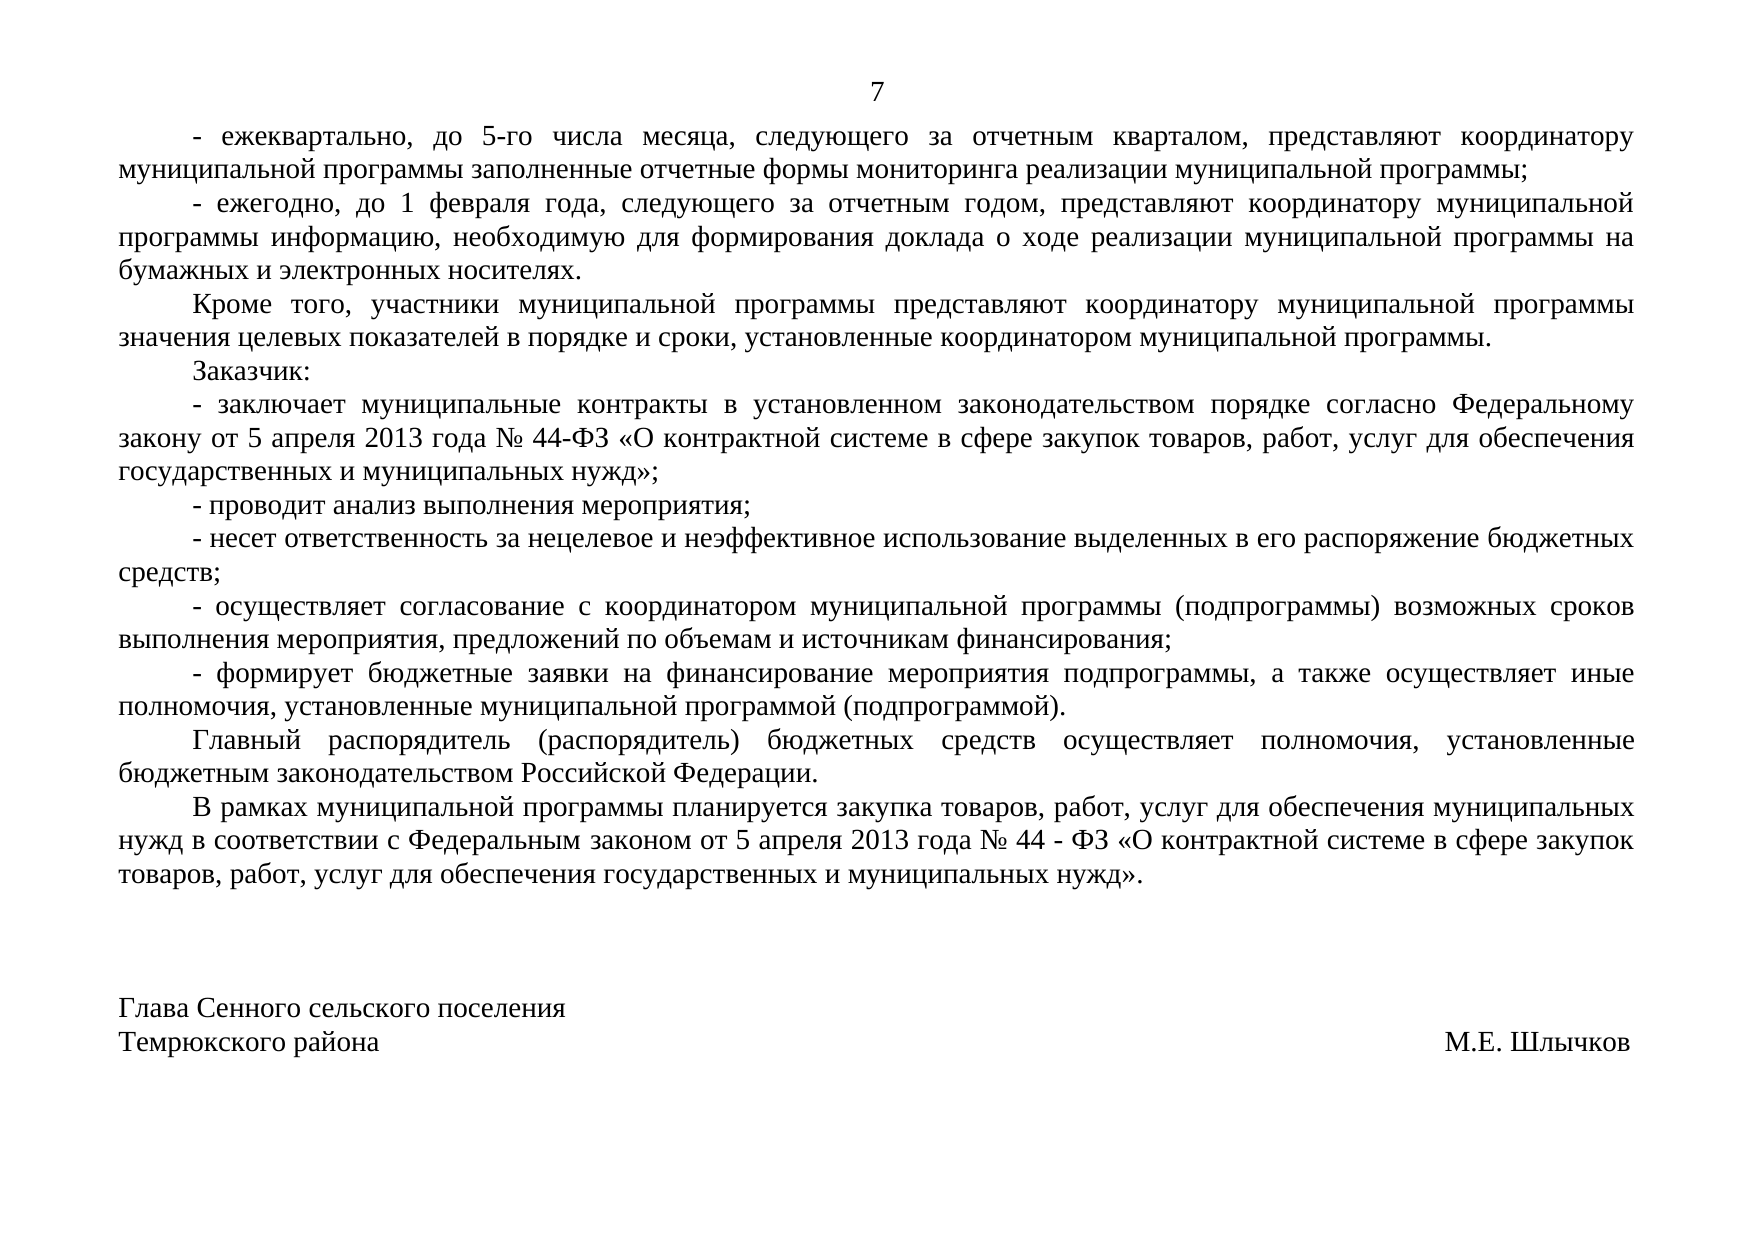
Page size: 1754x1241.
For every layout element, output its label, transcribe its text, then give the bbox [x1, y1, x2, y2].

text - осуществляет согласование с координатором муниципальной программы (подпрограммы) возможных сроков выполнения мероприятия, предложений по объемам и источникам финансирования; [118, 588, 1636, 655]
text Заказчик: [118, 353, 1636, 386]
text - формирует бюджетные заявки на финансирование мероприятия подпрограммы, а также осуществляет иные полномочия, установленные муниципальной программой (подпрограммой). [118, 655, 1636, 722]
text Глава Сенного сельского поселения [118, 990, 1636, 1024]
text - ежегодно, до 1 февраля года, следующего за отчетным годом, представляют координатору муниципальной программы информацию, необходимую для формирования доклада о ходе реализации муниципальной программы на бумажных и электронных носителях. [118, 185, 1636, 286]
text Главный распорядитель (распорядитель) бюджетных средств осуществляет полномочия, установленные бюджетным законодательством Российской Федерации. [118, 722, 1636, 789]
text - заключает муниципальные контракты в установленном законодательством порядке согласно Федеральному закону от 5 апреля 2013 года № 44-ФЗ «О контрактной системе в сфере закупок товаров, работ, услуг для обеспечения государственных и муниципальных нужд»; [118, 386, 1636, 487]
text Темрюкского района М.Е. Шлычков [118, 1024, 1636, 1057]
text Кроме того, участники муниципальной программы представляют координатору муниципальной программы значения целевых показателей в порядке и сроки, установленные координатором муниципальной программы. [118, 286, 1636, 353]
text - проводит анализ выполнения мероприятия; [118, 487, 1636, 521]
text - ежеквартально, до 5-го числа месяца, следующего за отчетным кварталом, представляют координатору муниципальной программы заполненные отчетные формы мониторинга реализации муниципальной программы; [118, 118, 1636, 185]
text В рамках муниципальной программы планируется закупка товаров, работ, услуг для обеспечения муниципальных нужд в соответствии с Федеральным законом от 5 апреля 2013 года № 44 - ФЗ «О контрактной системе в сфере закупок товаров, работ, услуг для обеспечения государственных и муниципальных нужд». [118, 789, 1636, 889]
text - несет ответственность за нецелевое и неэффективное использование выделенных в его распоряжение бюджетных средств; [118, 521, 1636, 588]
